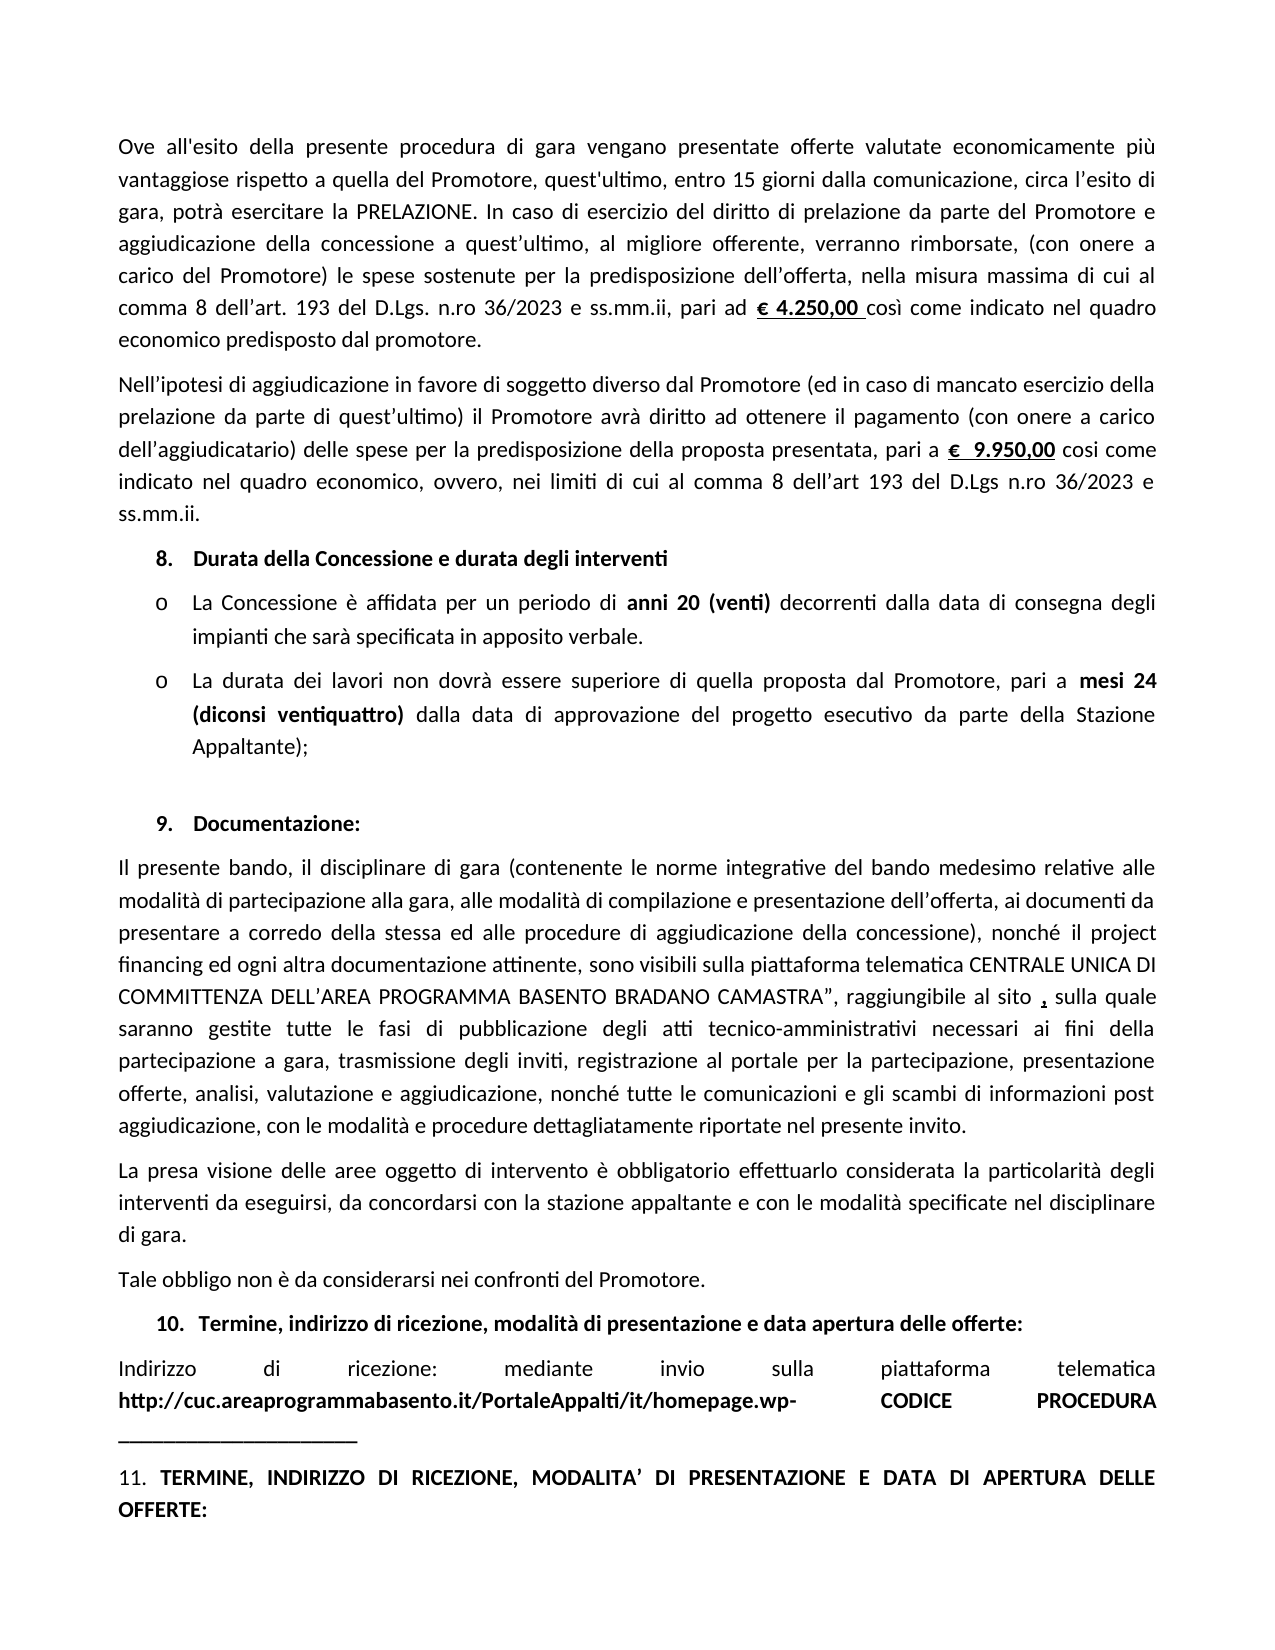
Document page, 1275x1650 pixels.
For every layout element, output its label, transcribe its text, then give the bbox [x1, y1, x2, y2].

list Documentazione: [156, 809, 1157, 837]
text Nell’ipotesi di aggiudicazione in favore di soggetto diverso dal Promotore (ed in caso di mancato esercizio della prelazione da parte di quest’ultimo) il Promotore avrà diritto ad ottenere il pagamento (con onere a carico dell’aggiudicatario) delle spese per la predisposizione della proposta presentata, pari a € 9.950,00 cosi come indicato nel quadro economico, ovvero, nei limiti di cui al comma 8 dell’art 193 del D.Lgs n.ro 36/2023 e ss.mm.ii. [118, 370, 1157, 527]
text Tale obbligo non è da considerarsi nei confronti del Promotore. [118, 1265, 1157, 1293]
text Indirizzo di ricezione: mediante invio sulla piattaforma telematica http://cuc.areaprogrammabasento.it/PortaleAppalti/it/homepage.wp- CODICE PROCEDURA _____________________ [118, 1354, 1157, 1447]
text La presa visione delle aree oggetto di intervento è obbligatorio effettuarlo considerata la particolarità degli interventi da eseguirsi, da concordarsi con la stazione appaltante e con le modalità specificate nel disciplinare di gara. [118, 1156, 1157, 1248]
text Il presente bando, il disciplinare di gara (contenente le norme integrative del bando medesimo relative alle modalità di partecipazione alla gara, alle modalità di compilazione e presentazione dell’offerta, ai documenti da presentare a corredo della stessa ed alle procedure di aggiudicazione della concessione), nonché il project financing ed ogni altra documentazione attinente, sono visibili sulla piattaforma telematica CENTRALE UNICA DI COMMITTENZA DELL’AREA PROGRAMMA BASENTO BRADANO CAMASTRA”, raggiungibile al sito , sulla quale saranno gestite tutte le fasi di pubblicazione degli atti tecnico-amministrativi necessari ai fini della partecipazione a gara, trasmissione degli inviti, registrazione al portale per la partecipazione, presentazione offerte, analisi, valutazione e aggiudicazione, nonché tutte le comunicazioni e gli scambi di informazioni post aggiudicazione, con le modalità e procedure dettagliatamente riportate nel presente invito. [118, 853, 1157, 1139]
list Durata della Concessione e durata degli interventi [156, 544, 1157, 572]
list Termine, indirizzo di ricezione, modalità di presentazione e data apertura delle offerte: [156, 1309, 1157, 1337]
text 11. TERMINE, INDIRIZZO DI RICEZIONE, MODALITA’ DI PRESENTAZIONE E DATA DI APERTURA DELLE OFFERTE: [118, 1463, 1157, 1523]
list La durata dei lavori non dovrà essere superiore di quella proposta dal Promotore, pari a mesi 24 (diconsi ventiquattro) dalla data di approvazione del progetto esecutivo da parte della Stazione Appaltante); [154, 666, 1157, 760]
list La Concessione è affidata per un periodo di anni 20 (venti) decorrenti dalla data di consegna degli impianti che sarà specificata in apposito verbale. [154, 588, 1157, 650]
text Ove all'esito della presente procedura di gara vengano presentate offerte valutate economicamente più vantaggiose rispetto a quella del Promotore, quest'ultimo, entro 15 giorni dalla comunicazione, circa l’esito di gara, potrà esercitare la PRELAZIONE. In caso di esercizio del diritto di prelazione da parte del Promotore e aggiudicazione della concessione a quest’ultimo, al migliore offerente, verranno rimborsate, (con onere a carico del Promotore) le spese sostenute per la predisposizione dell’offerta, nella misura massima di cui al comma 8 dell’art. 193 del D.Lgs. n.ro 36/2023 e ss.mm.ii, pari ad € 4.250,00 così come indicato nel quadro economico predisposto dal promotore. [118, 132, 1157, 354]
